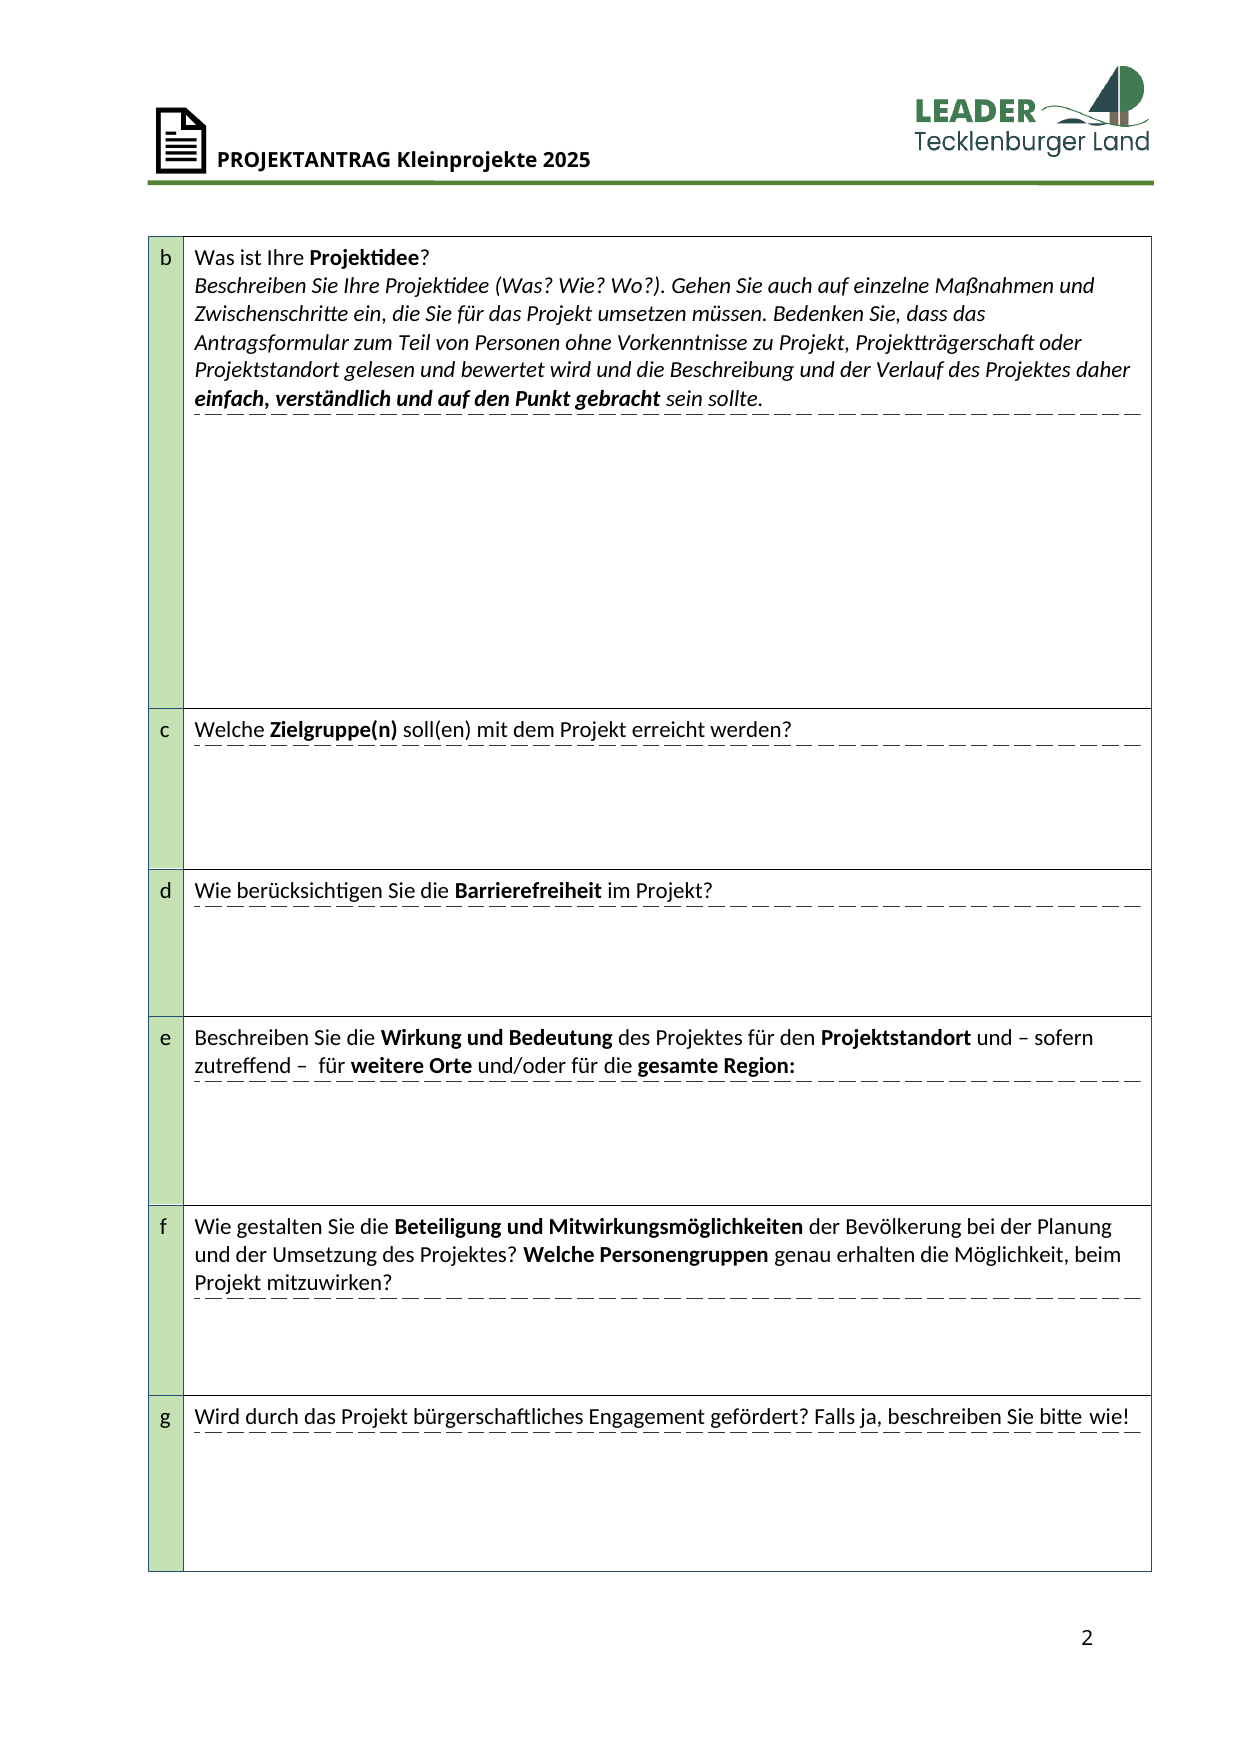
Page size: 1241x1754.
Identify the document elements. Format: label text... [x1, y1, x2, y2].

picture [148, 101, 212, 177]
table_cell e [149, 1017, 183, 1204]
table_cell f [149, 1206, 183, 1395]
table_cell Wie gestalten Sie die Beteiligung und Mitwirkungsmöglichkeiten der Bevölkerung bei der Planung und der Umsetzung des Projektes? Welche Personengruppen genau erhalten die Möglichkeit, beim Projekt mitzuwirken? [184, 1206, 1151, 1395]
table_cell g [149, 1396, 183, 1571]
table_cell b [149, 237, 183, 708]
table_cell Was ist Ihre Projektidee? Beschreiben Sie Ihre Projektidee (Was? Wie? Wo?). Gehen Sie auch auf einzelne Maßnahmen und Zwischenschritte ein, die Sie für das Projekt umsetzen müssen. Bedenken Sie, dass das Antragsformular zum Teil von Personen ohne Vorkenntnisse zu Projekt, Projektträgerschaft oder Projektstandort gelesen und bewertet wird und die Beschreibung und der Verlauf des Projektes daher einfach, verständlich und auf den Punkt gebracht sein sollte. [184, 237, 1151, 708]
table_cell Wie berücksichtigen Sie die Barrierefreiheit im Projekt? [184, 870, 1151, 1016]
picture [914, 66, 1149, 157]
table_cell Wird durch das Projekt bürgerschaftliches Engagement gefördert? Falls ja, beschreiben Sie bitte wie! [184, 1396, 1151, 1571]
table_cell d [149, 870, 183, 1016]
table_cell Welche Zielgruppe(n) soll(en) mit dem Projekt erreicht werden? [184, 709, 1151, 868]
table_cell c [149, 709, 183, 868]
table_cell Beschreiben Sie die Wirkung und Bedeutung des Projektes für den Projektstandort und – sofern zutreffend – für weitere Orte und/oder für die gesamte Region: [184, 1017, 1151, 1204]
